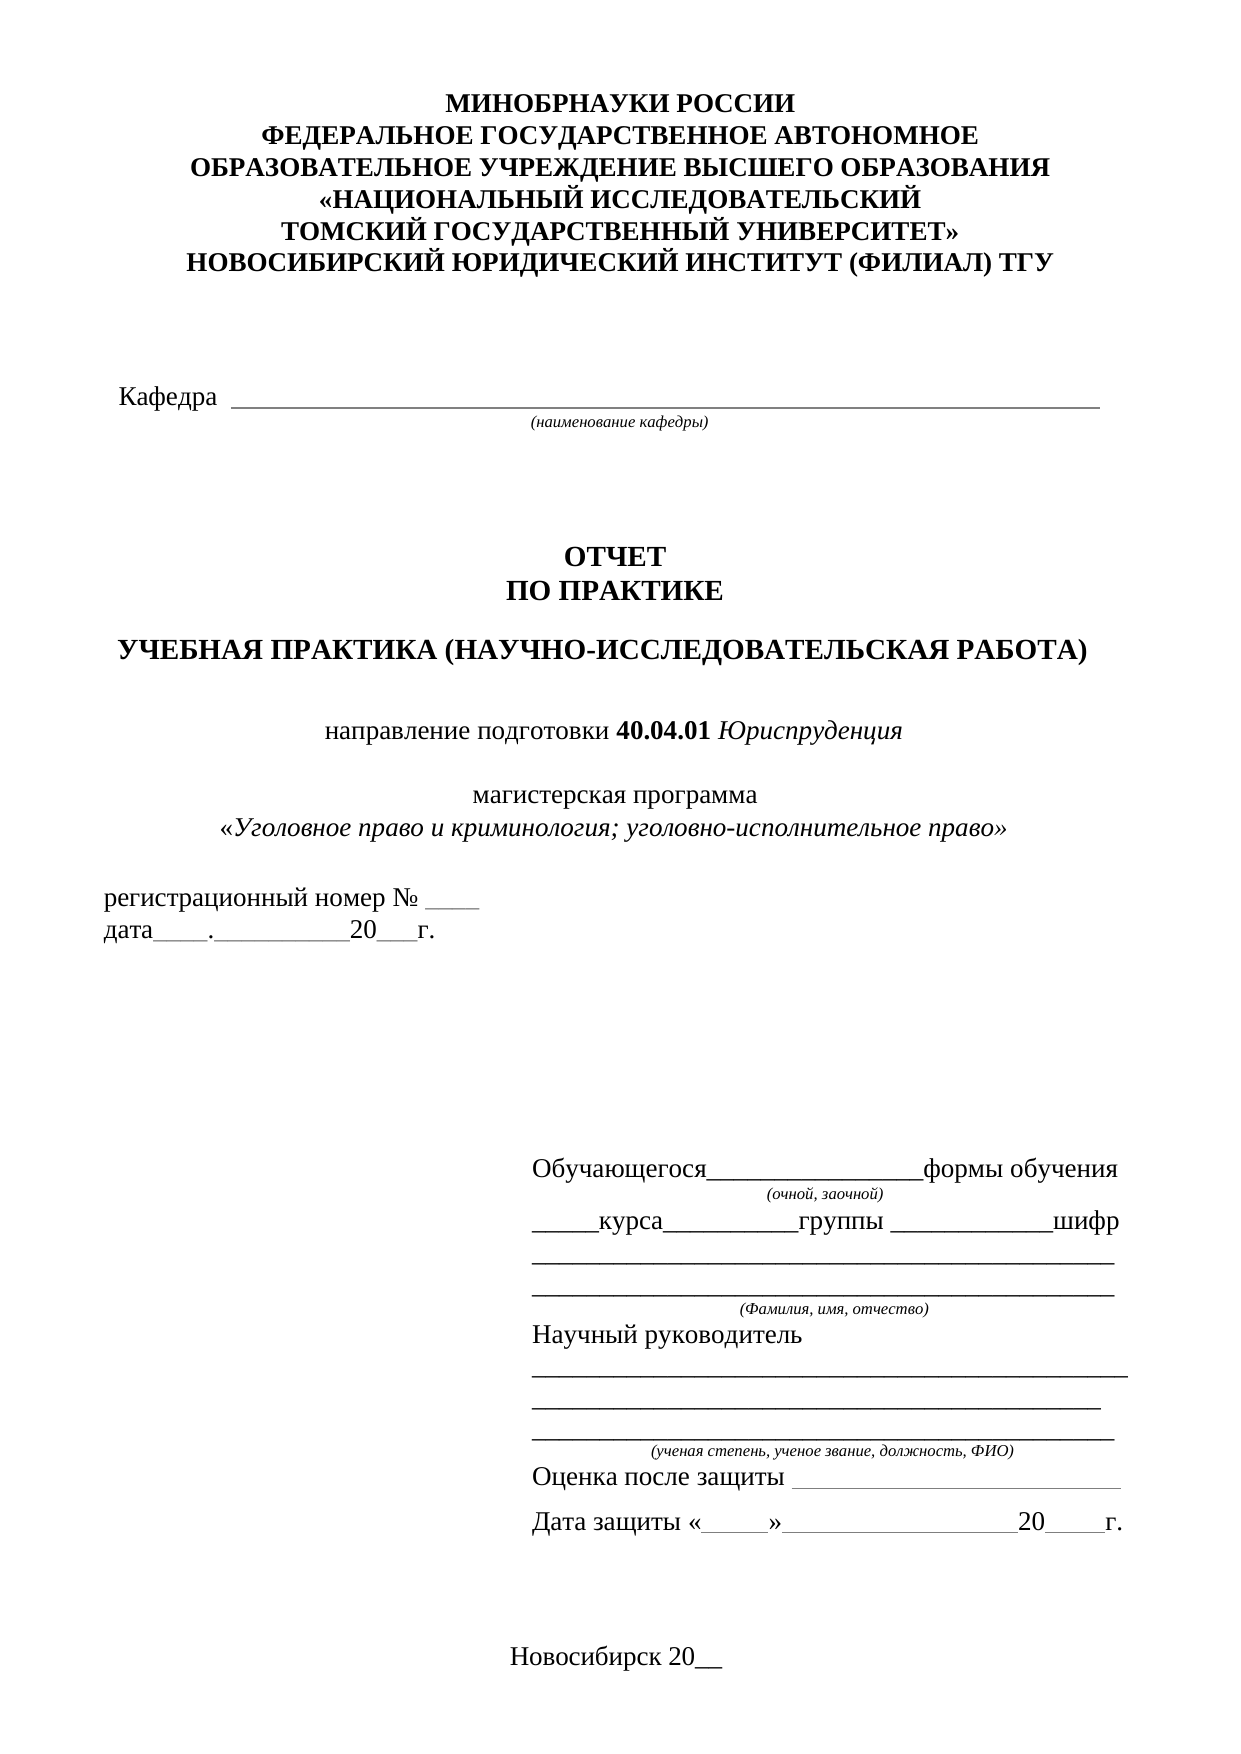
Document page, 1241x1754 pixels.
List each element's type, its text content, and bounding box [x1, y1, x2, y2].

text ФЕДЕРАЛЬНОЕ ГОСУДАРСТВЕННОЕ АВТОНОМНОЕ [184, 119, 1056, 150]
text ___________________________________________ [532, 1236, 1138, 1267]
text УЧЕБНАЯ ПРАКТИКА (НАУЧНО-ИССЛЕДОВАТЕЛЬСКАЯ РАБОТА) [92, 632, 1113, 665]
text ОТЧЕТ [92, 539, 1138, 573]
text ______________________________________________________________________________________ [532, 1349, 1138, 1412]
text «Уголовное право и криминология; уголовно-исполнительное право» [92, 811, 1138, 842]
text «НАЦИОНАЛЬНЫЙ ИССЛЕДОВАТЕЛЬСКИЙ [184, 183, 1056, 214]
text _____курса__________группы ____________шифр [532, 1204, 1138, 1235]
text (Фамилия, имя, отчество) [532, 1299, 1138, 1318]
text НОВОСИБИРСКИЙ ЮРИДИЧЕСКИЙ ИНСТИТУТ (ФИЛИАЛ) ТГУ [184, 246, 1056, 277]
text направление подготовки 40.04.01 Юриспруденция [92, 714, 1138, 745]
text Научный руководитель [532, 1318, 1138, 1349]
text ТОМСКИЙ ГОСУДАРСТВЕННЫЙ УНИВЕРСИТЕТ» [184, 214, 1056, 246]
text ОБРАЗОВАТЕЛЬНОЕ УЧРЕЖДЕНИЕ ВЫСШЕГО ОБРАЗОВАНИЯ [184, 151, 1056, 182]
text МИНОБРНАУКИ РОССИИ [184, 87, 1056, 119]
text дата____.__________20___г. [103, 913, 1138, 944]
text Обучающегося________________формы обучения [532, 1152, 1138, 1183]
text (ученая степень, ученое звание, должность, ФИО) [651, 1443, 1138, 1460]
text Дата защиты « » 20 г. [532, 1505, 1138, 1536]
text ___________________________________________ [532, 1412, 1138, 1443]
text ПО ПРАКТИКЕ [92, 573, 1138, 606]
text Новосибирск 20__ [92, 1640, 1140, 1671]
text Оценка после защиты [532, 1460, 1138, 1492]
text (наименование кафедры) [184, 412, 1056, 431]
text ___________________________________________ [532, 1268, 1138, 1299]
text (очной, заочной) [692, 1184, 1138, 1203]
text магистерская программа [92, 779, 1138, 810]
text регистрационный номер № ____ [103, 881, 1138, 913]
text Кафедра [118, 380, 1138, 411]
